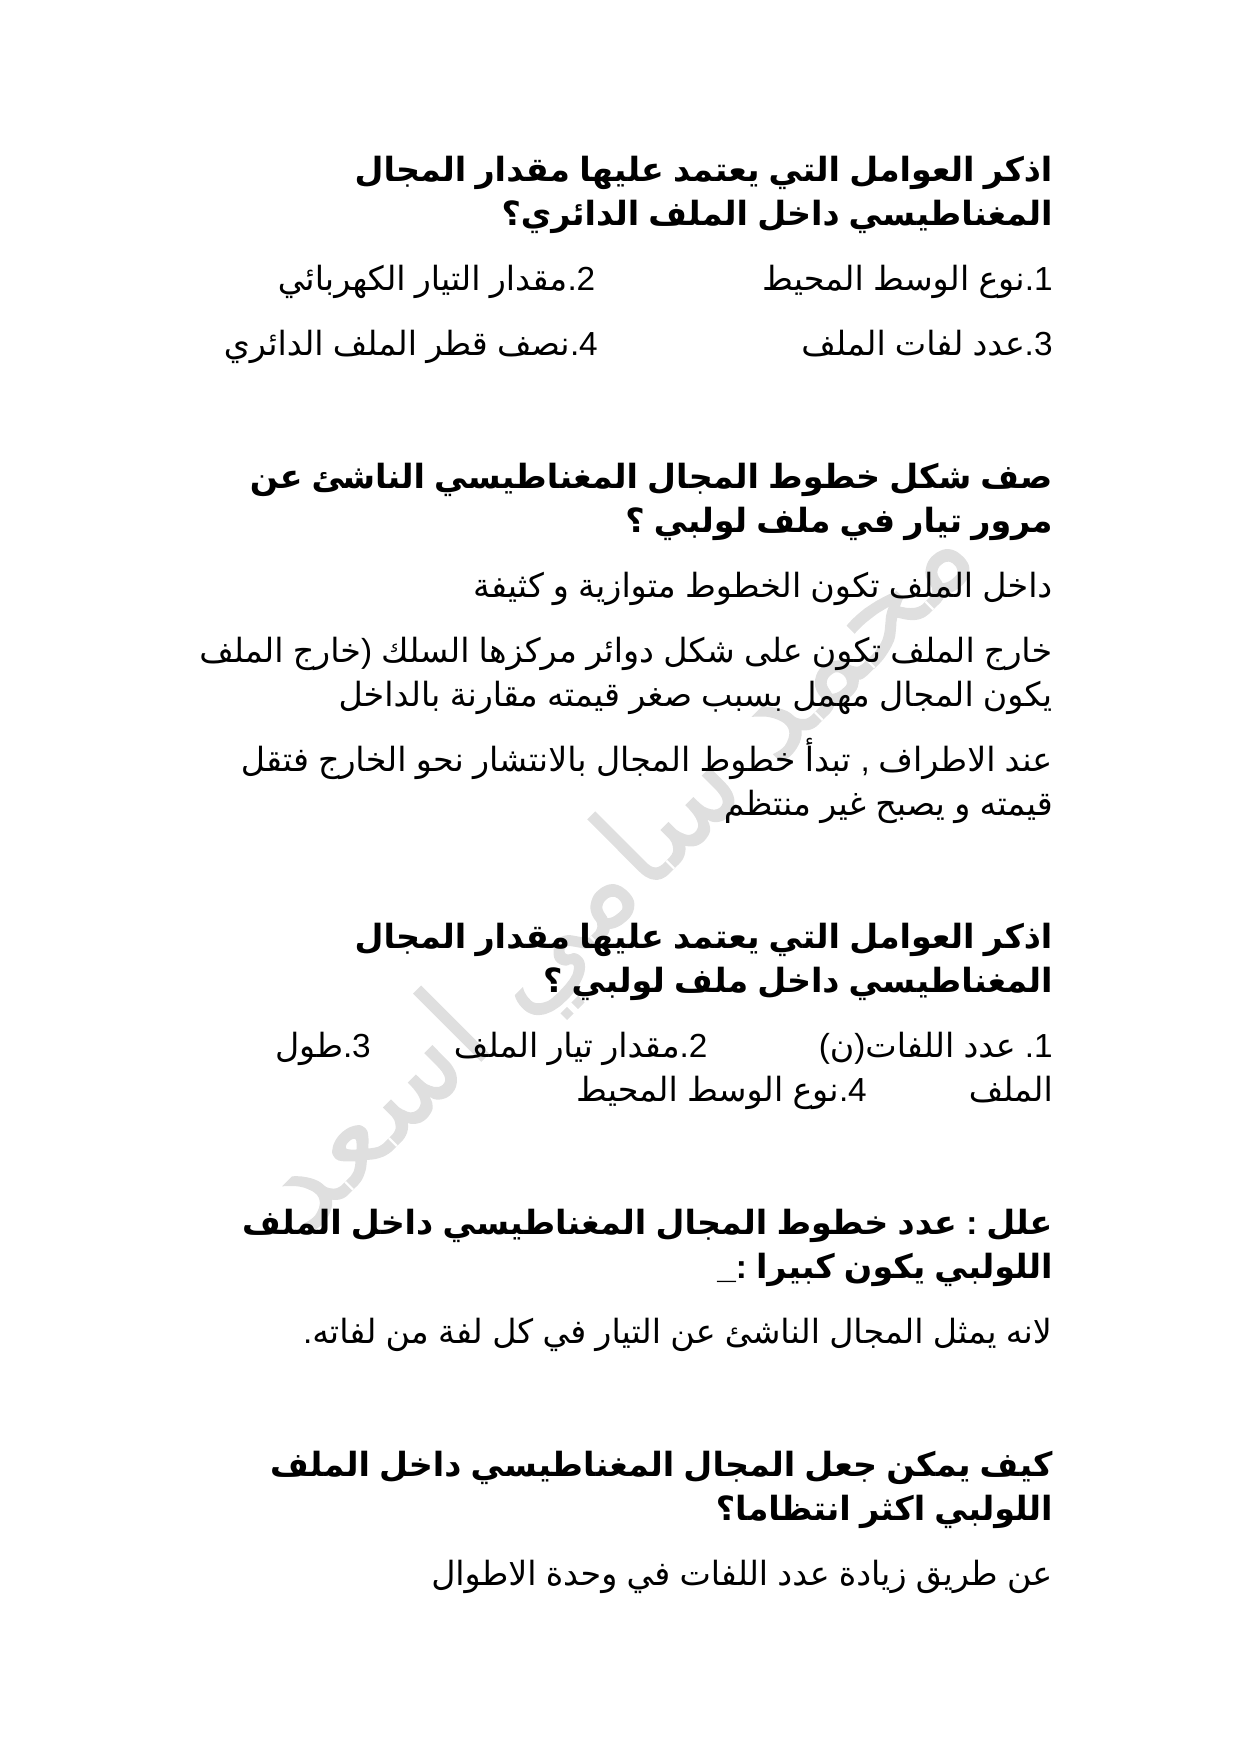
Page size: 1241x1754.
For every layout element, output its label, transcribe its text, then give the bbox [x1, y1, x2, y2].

text كيف يمكن جعل المجال المغناطيسي داخل الملف اللولبي اكثر انتظاما؟ [187, 1444, 1053, 1527]
text صف شكل خطوط المجال المغناطيسي الناشئ عن مرور تيار في ملف لولبي ؟ [187, 457, 1053, 539]
text اذكر العوامل التي يعتمد عليها مقدار المجال المغناطيسي داخل الملف الدائري؟ [187, 150, 1053, 233]
text لانه يمثل المجال الناشئ عن التيار في كل لفة من لفاته. [187, 1312, 1053, 1350]
text 3.عدد لفات الملف 4.نصف قطر الملف الدائري [187, 324, 1053, 363]
text داخل الملف تكون الخطوط متوازية و كثيفة [187, 566, 1053, 604]
text خارج الملف تكون على شكل دوائر مركزها السلك (خارج الملف يكون المجال مهمل بسبب صغر قيمته مقارنة بالداخل [187, 631, 1053, 713]
text عند الاطراف , تبدأ خطوط المجال بالانتشار نحو الخارج فتقل قيمته و يصبح غير منتظم [187, 740, 1053, 823]
text 1. عدد اللفات(ن) 2.مقدار تيار الملف 3.طول الملف 4.نوع الوسط المحيط [187, 1026, 1053, 1109]
text 1.نوع الوسط المحيط 2.مقدار التيار الكهربائي [187, 259, 1053, 298]
text اذكر العوامل التي يعتمد عليها مقدار المجال المغناطيسي داخل ملف لولبي ؟ [187, 917, 1053, 999]
text عن طريق زيادة عدد اللفات في وحدة الاطوال [187, 1554, 1053, 1592]
text علل : عدد خطوط المجال المغناطيسي داخل الملف اللولبي يكون كبيرا :_ [187, 1203, 1053, 1285]
